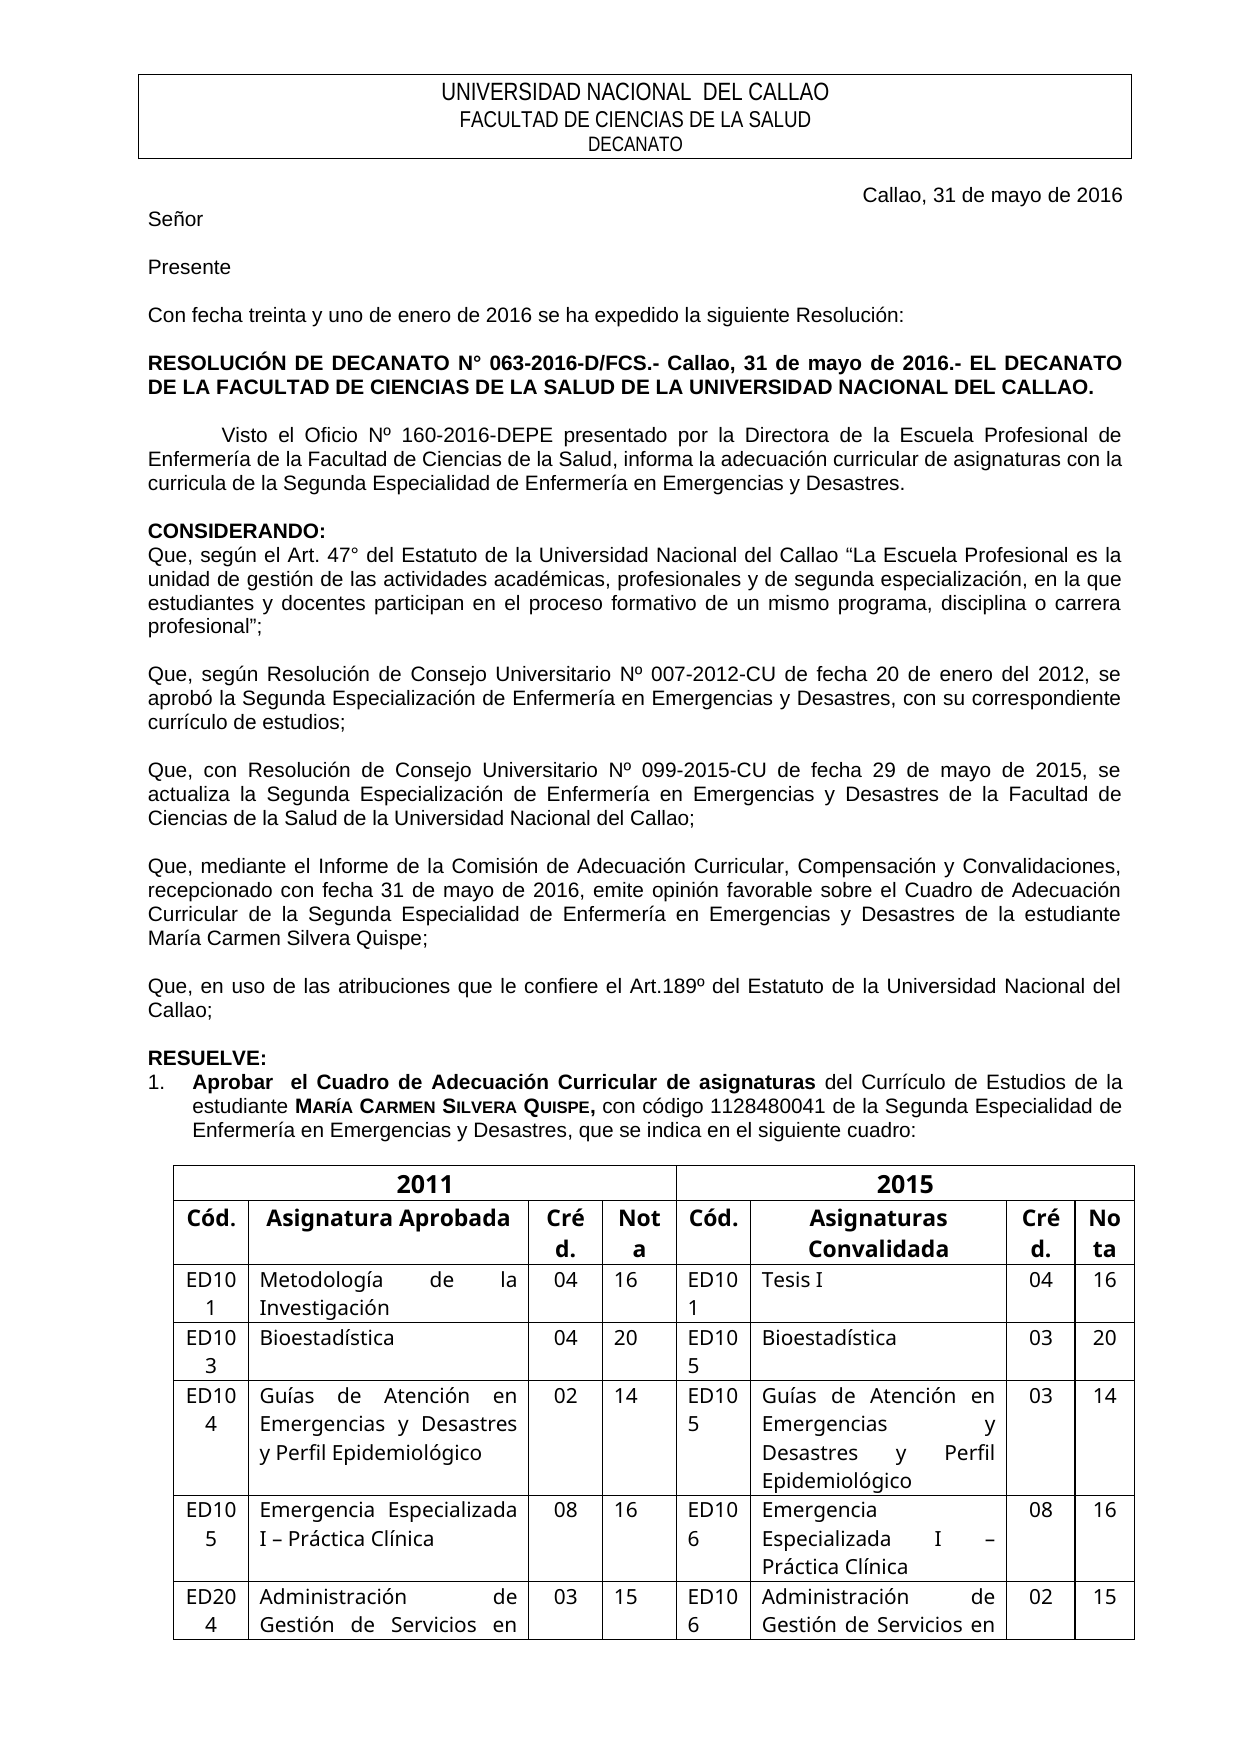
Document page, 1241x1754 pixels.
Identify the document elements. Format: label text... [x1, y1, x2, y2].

text Que, en uso de las atribuciones que le confiere el Art.189º del Estatuto de la Universidad Nacional del Callao; [148, 974, 1123, 1022]
table_cell ED105 [174, 1496, 248, 1581]
text Que, mediante el Informe de la Comisión de Adecuación Curricular, Compensación y Convalidaciones, recepcionado con fecha 31 de mayo de 2016, emite opinión favorable sobre el Cuadro de Adecuación Curricular de la Segunda Especialidad de Enfermería en Emergencias y Desastres de la estudiante María Carmen Silvera Quispe; [148, 854, 1123, 950]
table_cell 03 [529, 1582, 602, 1639]
table_cell 02 [529, 1381, 602, 1494]
table_cell 08 [529, 1496, 602, 1581]
text RESOLUCIÓN DE DECANATO N° 063-2016-D/FCS.- Callao, 31 de mayo de 2016.- EL DECANATO de LA FACULTAD DE CIENCIAS DE LA SALUD DE LA UNIVERSIDAD NACIONAL DEL CALLAO. [148, 351, 1123, 399]
table_cell ED106 [677, 1496, 750, 1581]
table_cell Bioestadística [751, 1323, 1006, 1380]
list Aprobar el Cuadro de Adecuación Curricular de asignaturas del Currículo de Estudios de la estudiante María Carmen Silvera Quispe, con código 1128480041 de la Segunda Especialidad de Enfermería en Emergencias y Desastres, que se indica en el siguiente cuadro: [148, 1069, 1123, 1141]
table_cell Cód. [174, 1201, 248, 1264]
table_cell ED104 [174, 1381, 248, 1494]
table_cell ED204 [174, 1582, 248, 1639]
table_cell 08 [1007, 1496, 1074, 1581]
table_cell ED105 [677, 1381, 750, 1494]
table_cell Emergencia Especializada I – Práctica Clínica [249, 1496, 528, 1581]
text Callao, 31 de mayo de 2016 [148, 183, 1123, 207]
table_cell Asignaturas Convalidada [751, 1201, 1006, 1264]
text Visto el Oficio Nº 160-2016-DEPE presentado por la Directora de la Escuela Profesional de Enfermería de la Facultad de Ciencias de la Salud, informa la adecuación curricular de asignaturas con la curricula de la Segunda Especialidad de Enfermería en Emergencias y Desastres. [148, 423, 1123, 494]
table_cell ED103 [174, 1323, 248, 1380]
table_cell Bioestadística [249, 1323, 528, 1380]
table_cell ED101 [677, 1265, 750, 1322]
text Con fecha treinta y uno de enero de 2016 se ha expedido la siguiente Resolución: [148, 303, 1123, 327]
table_cell 16 [1076, 1265, 1134, 1322]
table_cell Asignatura Aprobada [249, 1201, 528, 1264]
table_cell Créd. [1007, 1201, 1074, 1264]
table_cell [249, 1582, 528, 1639]
table_cell 02 [1007, 1582, 1074, 1639]
table_cell Cód. [677, 1201, 750, 1264]
table_cell Guías de Atención en Emergencias y Desastres y Perfil Epidemiológico [249, 1381, 528, 1494]
table_cell Nota [1076, 1201, 1134, 1264]
table_cell 04 [529, 1265, 602, 1322]
table_cell ED101 [174, 1265, 248, 1322]
table_header 2011 [174, 1166, 676, 1200]
table_cell Emergencia Especializada I – Práctica Clínica [751, 1496, 1006, 1581]
table_cell Tesis I [751, 1265, 1006, 1322]
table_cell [751, 1582, 1006, 1639]
table_cell 16 [1076, 1496, 1134, 1581]
table_cell 15 [1076, 1582, 1134, 1639]
text Señor [148, 207, 1123, 231]
text Que, según el Art. 47° del Estatuto de la Universidad Nacional del Callao “La Escuela Profesional es la unidad de gestión de las actividades académicas, profesionales y de segunda especialización, en la que estudiantes y docentes participan en el proceso formativo de un mismo programa, disciplina o carrera profesional”; [148, 542, 1123, 638]
table_cell 16 [603, 1265, 676, 1322]
table_cell ED105 [677, 1323, 750, 1380]
table_header 2015 [677, 1166, 1134, 1200]
text Presente [148, 255, 1123, 279]
table_cell 04 [1007, 1265, 1074, 1322]
table_cell 15 [603, 1582, 676, 1639]
table_cell 16 [603, 1496, 676, 1581]
table_cell Guías de Atención en Emergencias y Desastres y Perfil Epidemiológico [751, 1381, 1006, 1494]
table_cell 04 [529, 1323, 602, 1380]
table_cell Metodología de la Investigación [249, 1265, 528, 1322]
text RESUELVE: [148, 1046, 1123, 1069]
table_cell 03 [1007, 1381, 1074, 1494]
table_cell 14 [603, 1381, 676, 1494]
table_cell Créd. [529, 1201, 602, 1264]
text Que, según Resolución de Consejo Universitario Nº 007-2012-CU de fecha 20 de enero del 2012, se aprobó la Segunda Especialización de Enfermería en Emergencias y Desastres, con su correspondiente currículo de estudios; [148, 662, 1123, 734]
table_cell ED106 [677, 1582, 750, 1639]
text CONSIDERANDO: [148, 518, 1123, 542]
table_cell 20 [603, 1323, 676, 1380]
table_cell Nota [603, 1201, 676, 1264]
table_cell 20 [1076, 1323, 1134, 1380]
text Que, con Resolución de Consejo Universitario Nº 099-2015-CU de fecha 29 de mayo de 2015, se actualiza la Segunda Especialización de Enfermería en Emergencias y Desastres de la Facultad de Ciencias de la Salud de la Universidad Nacional del Callao; [148, 758, 1123, 830]
table_cell 14 [1076, 1381, 1134, 1494]
table_cell 03 [1007, 1323, 1074, 1380]
